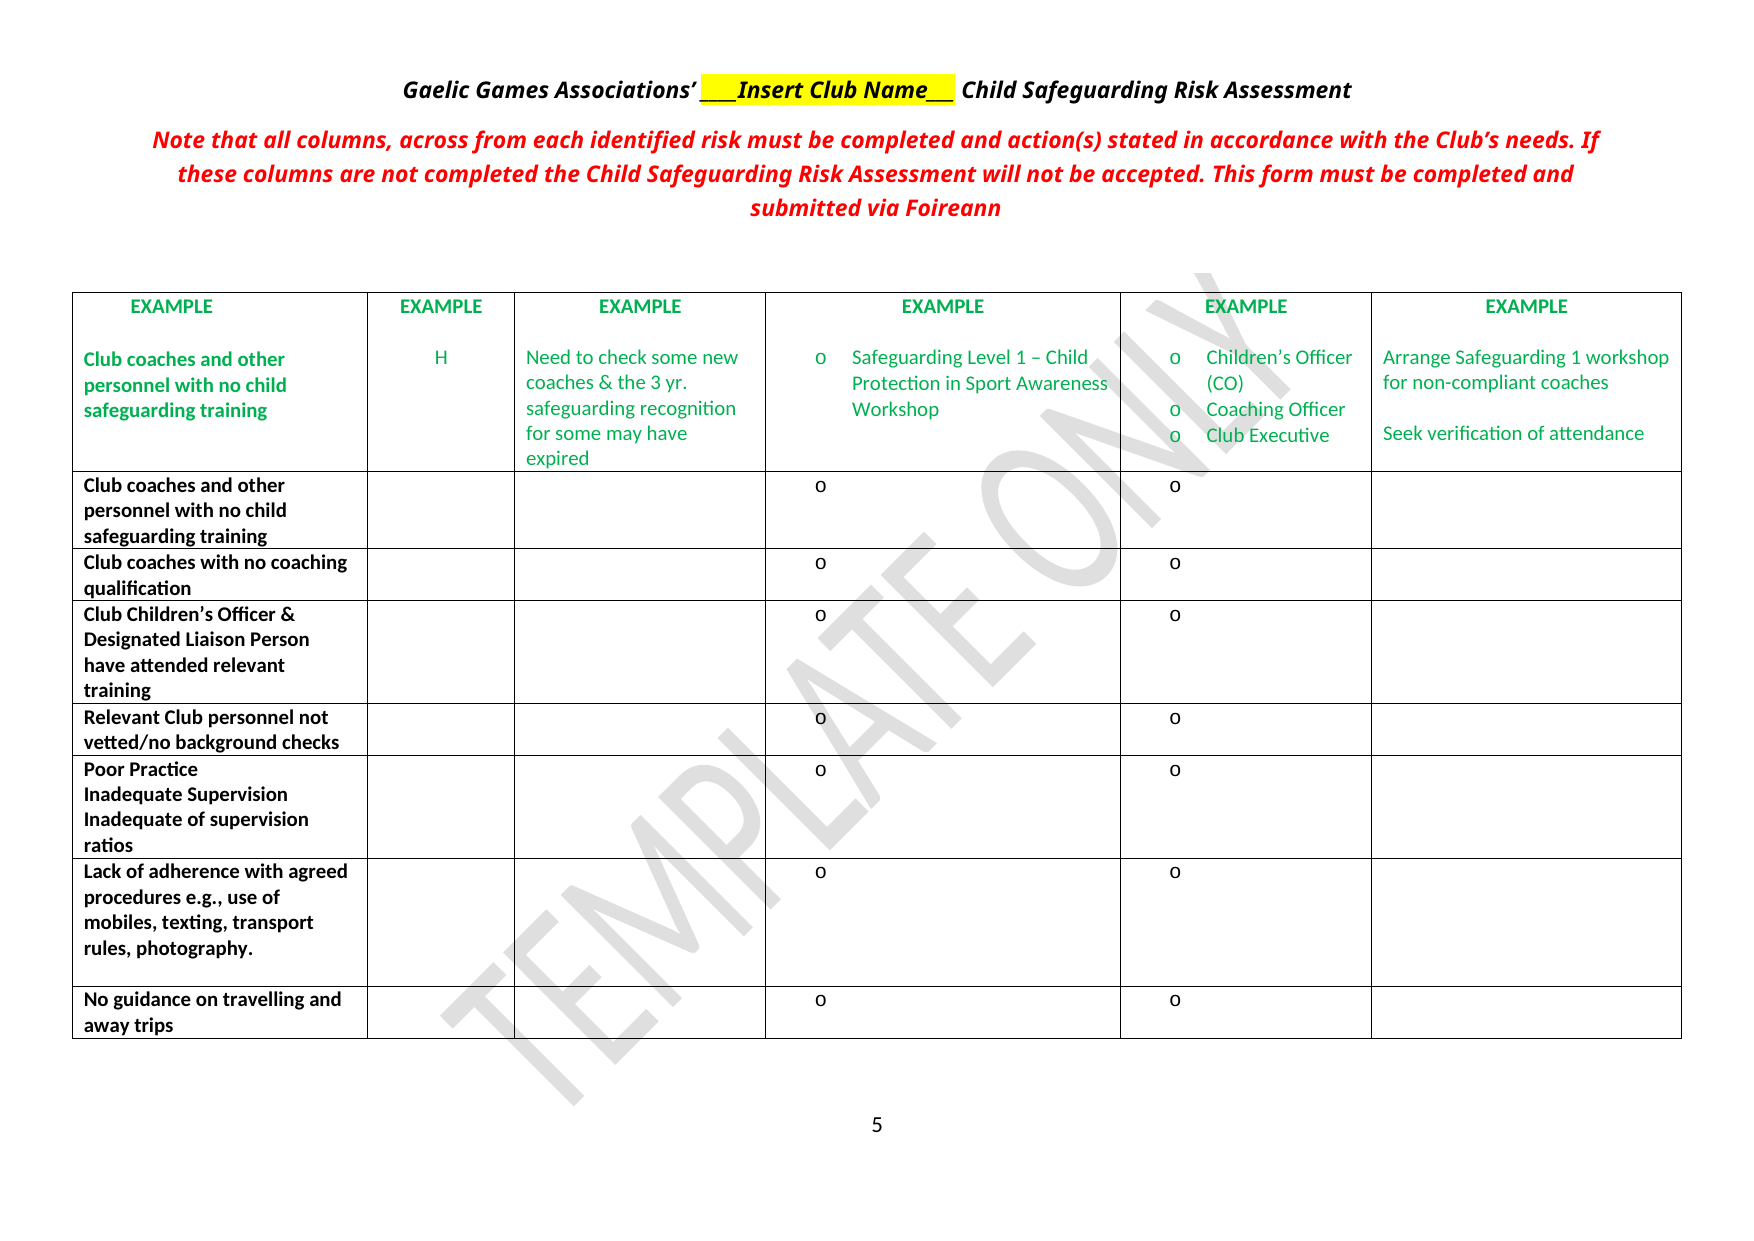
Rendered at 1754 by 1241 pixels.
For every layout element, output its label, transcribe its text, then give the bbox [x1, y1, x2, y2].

table_cell [1372, 859, 1681, 986]
table_cell [368, 859, 514, 986]
table_cell [1372, 756, 1681, 857]
table_cell EXAMPLE Safeguarding Level 1 – Child Protection in Sport Awareness Workshop [766, 293, 1120, 471]
table_cell No guidance on travelling and away trips [73, 987, 367, 1037]
table_cell [1372, 472, 1681, 548]
table_cell EXAMPLE Children’s Officer (CO) Coaching Officer Club Executive [1121, 293, 1371, 471]
table_cell [515, 472, 765, 548]
table_cell [515, 549, 765, 600]
table_cell [1372, 549, 1681, 600]
table_cell [766, 704, 1120, 755]
table_cell [368, 472, 514, 548]
table_cell EXAMPLE Need to check some new coaches & the 3 yr. safeguarding recognition for some may have expired [515, 293, 765, 471]
table_cell [1372, 704, 1681, 755]
table_cell Relevant Club personnel not vetted/no background checks [73, 704, 367, 755]
table_cell [766, 601, 1120, 703]
table_cell [766, 756, 1120, 857]
table_cell Club coaches and other personnel with no child safeguarding training [73, 472, 367, 548]
table_cell [1121, 704, 1371, 755]
table_cell [1121, 756, 1371, 857]
table_cell [515, 601, 765, 703]
table_cell [368, 756, 514, 857]
table_cell [766, 472, 1120, 548]
table_cell Poor Practice Inadequate Supervision Inadequate of supervision ratios [73, 756, 367, 857]
table_cell [515, 704, 765, 755]
table_cell [368, 987, 514, 1037]
table_cell [1121, 601, 1371, 703]
table_cell EXAMPLE Club coaches and other personnel with no child safeguarding training [73, 293, 367, 471]
table_cell Club Children’s Officer & Designated Liaison Person have attended relevant training [73, 601, 367, 703]
table_cell [766, 859, 1120, 986]
table_cell [1121, 472, 1371, 548]
table_cell [1121, 987, 1371, 1037]
table_cell [515, 859, 765, 986]
table_cell [1372, 601, 1681, 703]
table_cell [766, 549, 1120, 600]
table_cell [368, 601, 514, 703]
table_cell [1372, 987, 1681, 1037]
table_cell EXAMPLE Arrange Safeguarding 1 workshop for non-compliant coaches Seek verification of attendance [1372, 293, 1681, 471]
table_cell [515, 756, 765, 857]
table_cell [368, 704, 514, 755]
table_cell [368, 549, 514, 600]
table_cell EXAMPLE H [368, 293, 514, 471]
table_cell Club coaches with no coaching qualification [73, 549, 367, 600]
table_cell [1121, 859, 1371, 986]
table_cell [515, 987, 765, 1037]
table_cell Lack of adherence with agreed procedures e.g., use of mobiles, texting, transport rules, photography. [73, 859, 367, 986]
table_cell [766, 987, 1120, 1037]
table_cell [1121, 549, 1371, 600]
